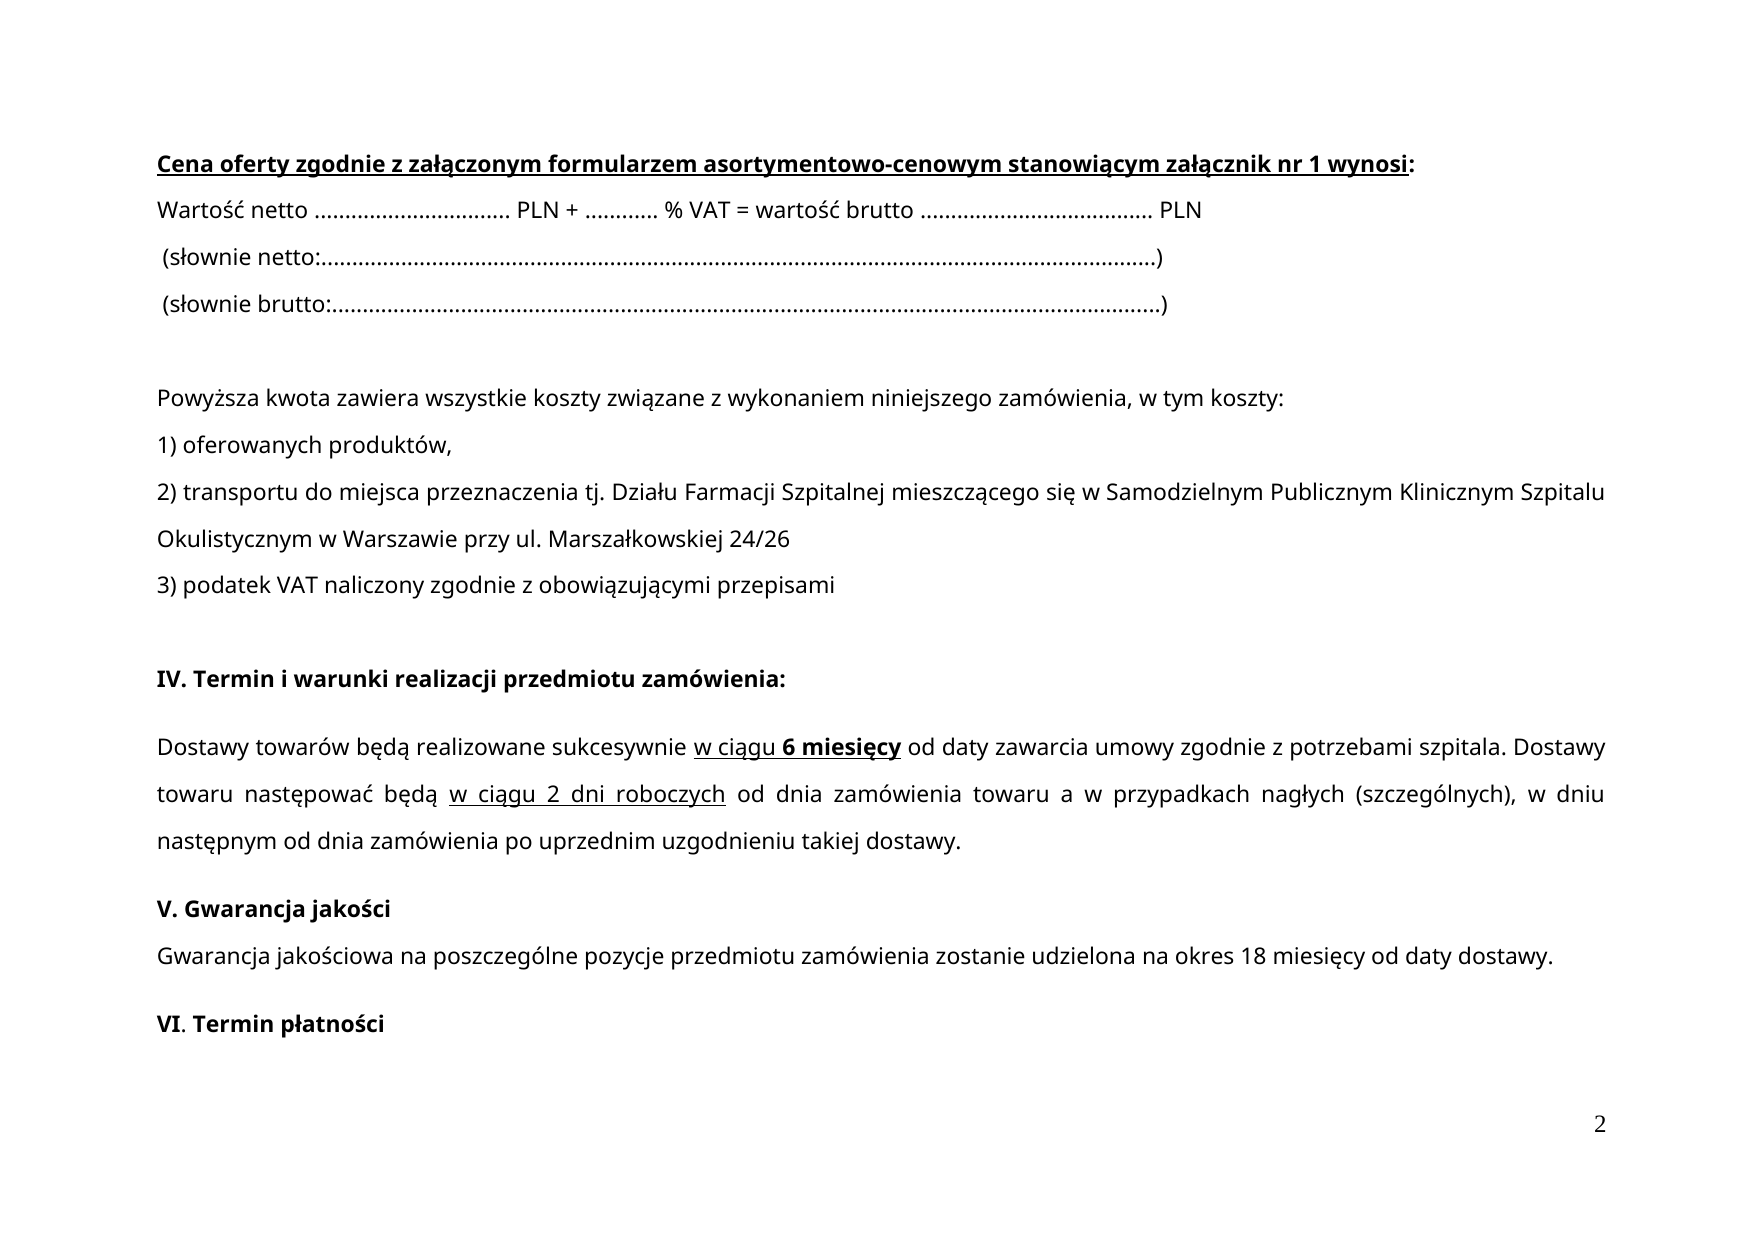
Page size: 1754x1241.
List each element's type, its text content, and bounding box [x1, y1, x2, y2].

text (słownie netto:........................................................................................................................................) [157, 241, 1606, 273]
text Dostawy towarów będą realizowane sukcesywnie w ciągu 6 miesięcy od daty zawarcia umowy zgodnie z potrzebami szpitala. Dostawy towaru następować będą w ciągu 2 dni roboczych od dnia zamówienia towaru a w przypadkach nagłych (szczególnych), w dniu następnym od dnia zamówienia po uprzednim uzgodnieniu takiej dostawy. [157, 731, 1606, 856]
text Cena oferty zgodnie z załączonym formularzem asortymentowo-cenowym stanowiącym załącznik nr 1 wynosi: [157, 148, 1606, 179]
text Powyższa kwota zawiera wszystkie koszty związane z wykonaniem niniejszego zamówienia, w tym koszty: [157, 382, 1606, 413]
text Gwarancja jakościowa na poszczególne pozycje przedmiotu zamówienia zostanie udzielona na okres 18 miesięcy od daty dostawy. [157, 940, 1606, 971]
text 3) podatek VAT naliczony zgodnie z obowiązującymi przepisami [157, 569, 1606, 601]
text VI. Termin płatności [157, 1008, 1606, 1039]
text 1) oferowanych produktów, [157, 429, 1606, 460]
text (słownie brutto:.......................................................................................................................................) [157, 288, 1606, 319]
text 2) transportu do miejsca przeznaczenia tj. Działu Farmacji Szpitalnej mieszczącego się w Samodzielnym Publicznym Klinicznym Szpitalu Okulistycznym w Warszawie przy ul. Marszałkowskiej 24/26 [157, 476, 1606, 554]
text Wartość netto ................................ PLN + ............ % VAT = wartość brutto ...................................... PLN [127, 194, 1606, 226]
text V. Gwarancja jakości [157, 893, 1606, 924]
text IV. Termin i warunki realizacji przedmiotu zamówienia: [157, 663, 1606, 694]
